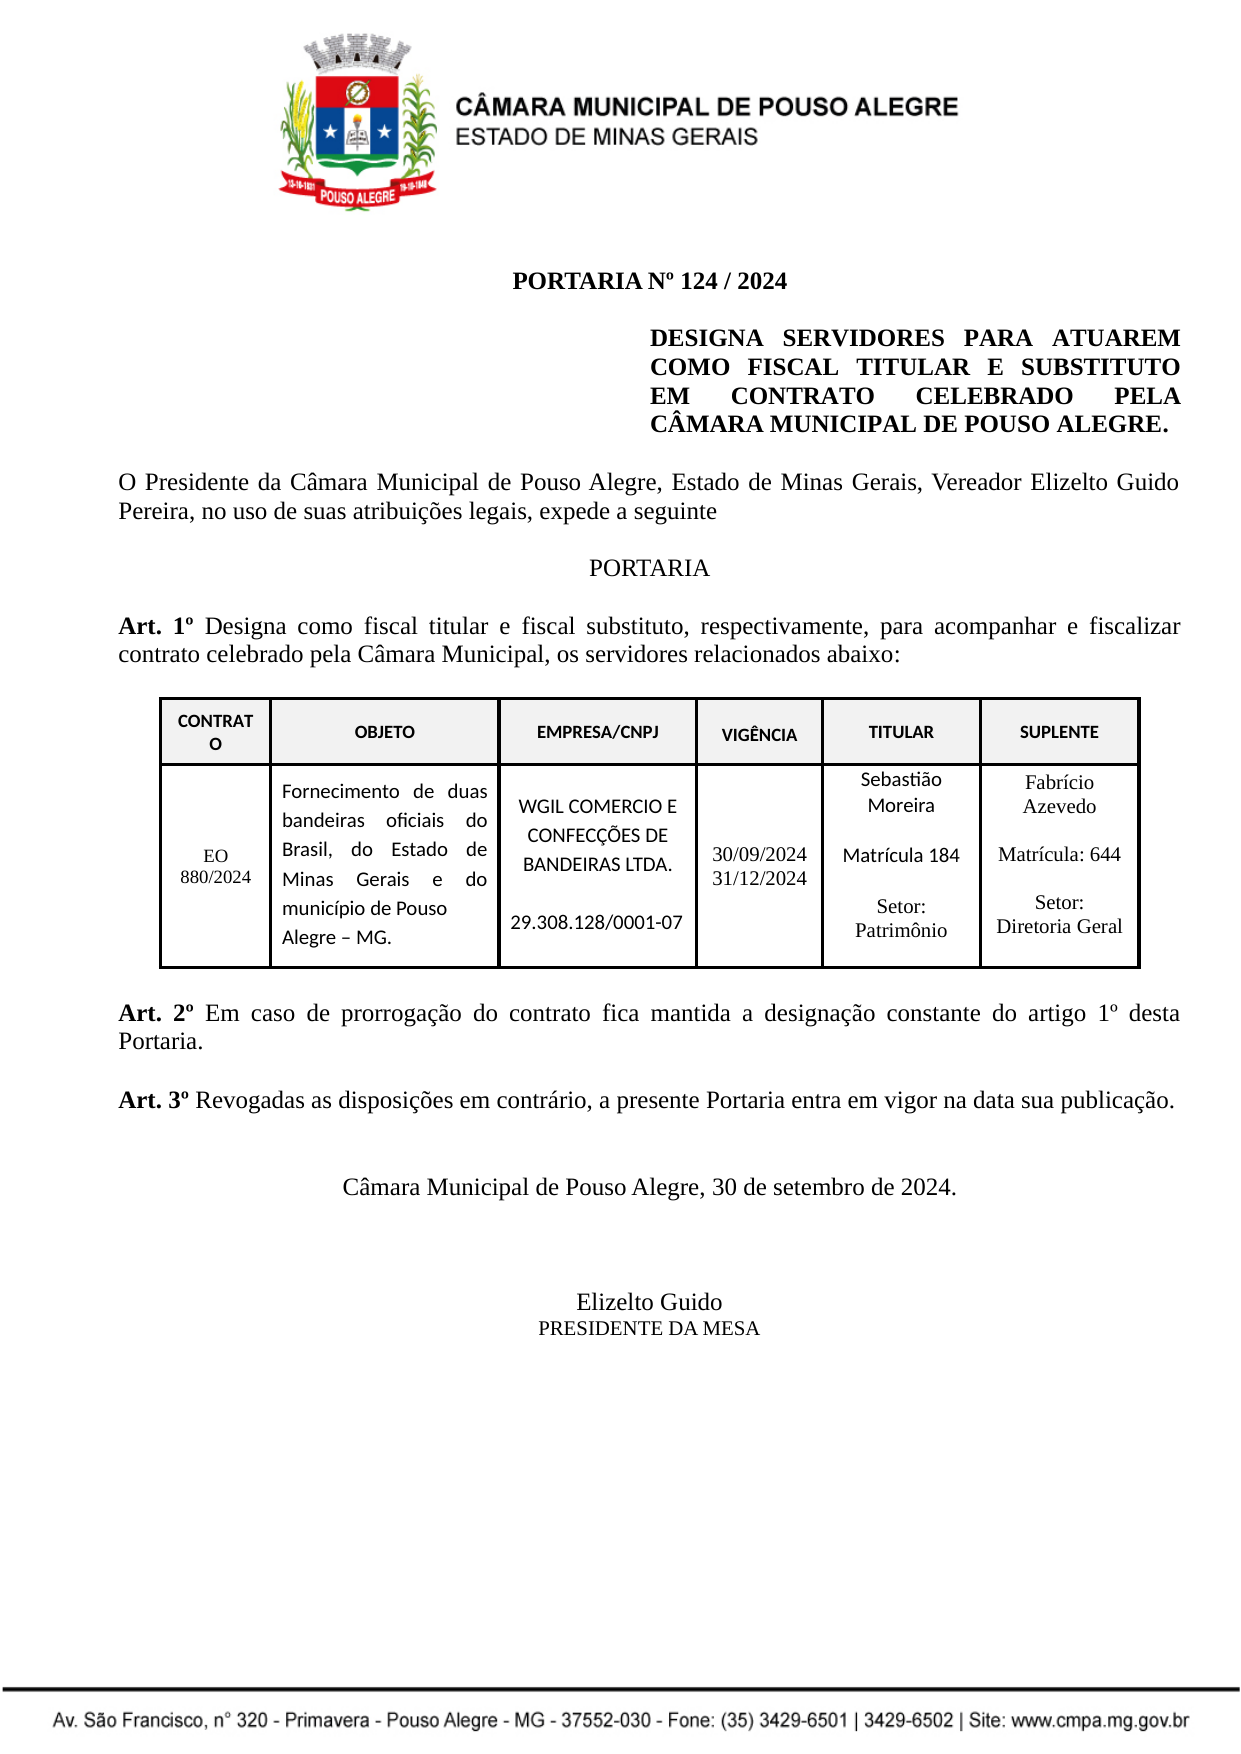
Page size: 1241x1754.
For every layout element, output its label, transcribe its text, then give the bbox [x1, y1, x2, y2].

table_cell PRESIDENTE DA MESA [118, 1316, 1180, 1340]
table_header EMPRESA/CNPJ [501, 700, 695, 763]
table_header Elizelto Guido [118, 1287, 1180, 1316]
table_header OBJETO [272, 700, 497, 763]
text Art. 3º Revogadas as disposições em contrário, a presente Portaria entra em vigor na data sua publicação. [118, 1086, 1181, 1114]
table_cell Fabrício Azevedo Matrícula: 644 Setor: Diretoria Geral [982, 766, 1137, 966]
text Câmara Municipal de Pouso Alegre, 30 de setembro de 2024. [118, 1172, 1181, 1201]
table_header TITULAR [824, 700, 979, 763]
table_cell WGIL COMERCIO E CONFECÇÕES DE BANDEIRAS LTDA. 29.308.128/0001-07 [501, 766, 695, 966]
table_header SUPLENTE [982, 700, 1137, 763]
table_cell 30/09/2024 31/12/2024 [698, 766, 821, 966]
text Art. 2º Em caso de prorrogação do contrato fica mantida a designação constante do artigo 1º desta Portaria. [118, 998, 1181, 1055]
table_header CONTRATO [162, 700, 269, 763]
picture [0, 4, 1239, 241]
text DESIGNA SERVIDORES PARA ATUAREM COMO FISCAL TITULAR E SUBSTITUTO EM CONTRATO CELEBRADO PELA CÂMARA MUNICIPAL DE POUSO ALEGRE. [650, 323, 1181, 438]
text O Presidente da Câmara Municipal de Pouso Alegre, Estado de Minas Gerais, Vereador Elizelto Guido Pereira, no uso de suas atribuições legais, expede a seguinte [118, 467, 1181, 524]
table_cell Fornecimento de duas bandeiras oficiais do Brasil, do Estado de Minas Gerais e do município de Pouso Alegre – MG. [272, 766, 497, 966]
text PORTARIA [118, 553, 1181, 582]
table_cell EO 880/2024 [162, 766, 269, 966]
table_cell Sebastião Moreira Matrícula 184 Setor: Patrimônio [824, 766, 979, 966]
text PORTARIA Nº 124 / 2024 [118, 266, 1181, 294]
text Art. 1º Designa como fiscal titular e fiscal substituto, respectivamente, para acompanhar e fiscalizar contrato celebrado pela Câmara Municipal, os servidores relacionados abaixo: [118, 611, 1181, 668]
picture [2, 1648, 1240, 1752]
table_header VIGÊNCIA [698, 700, 821, 763]
